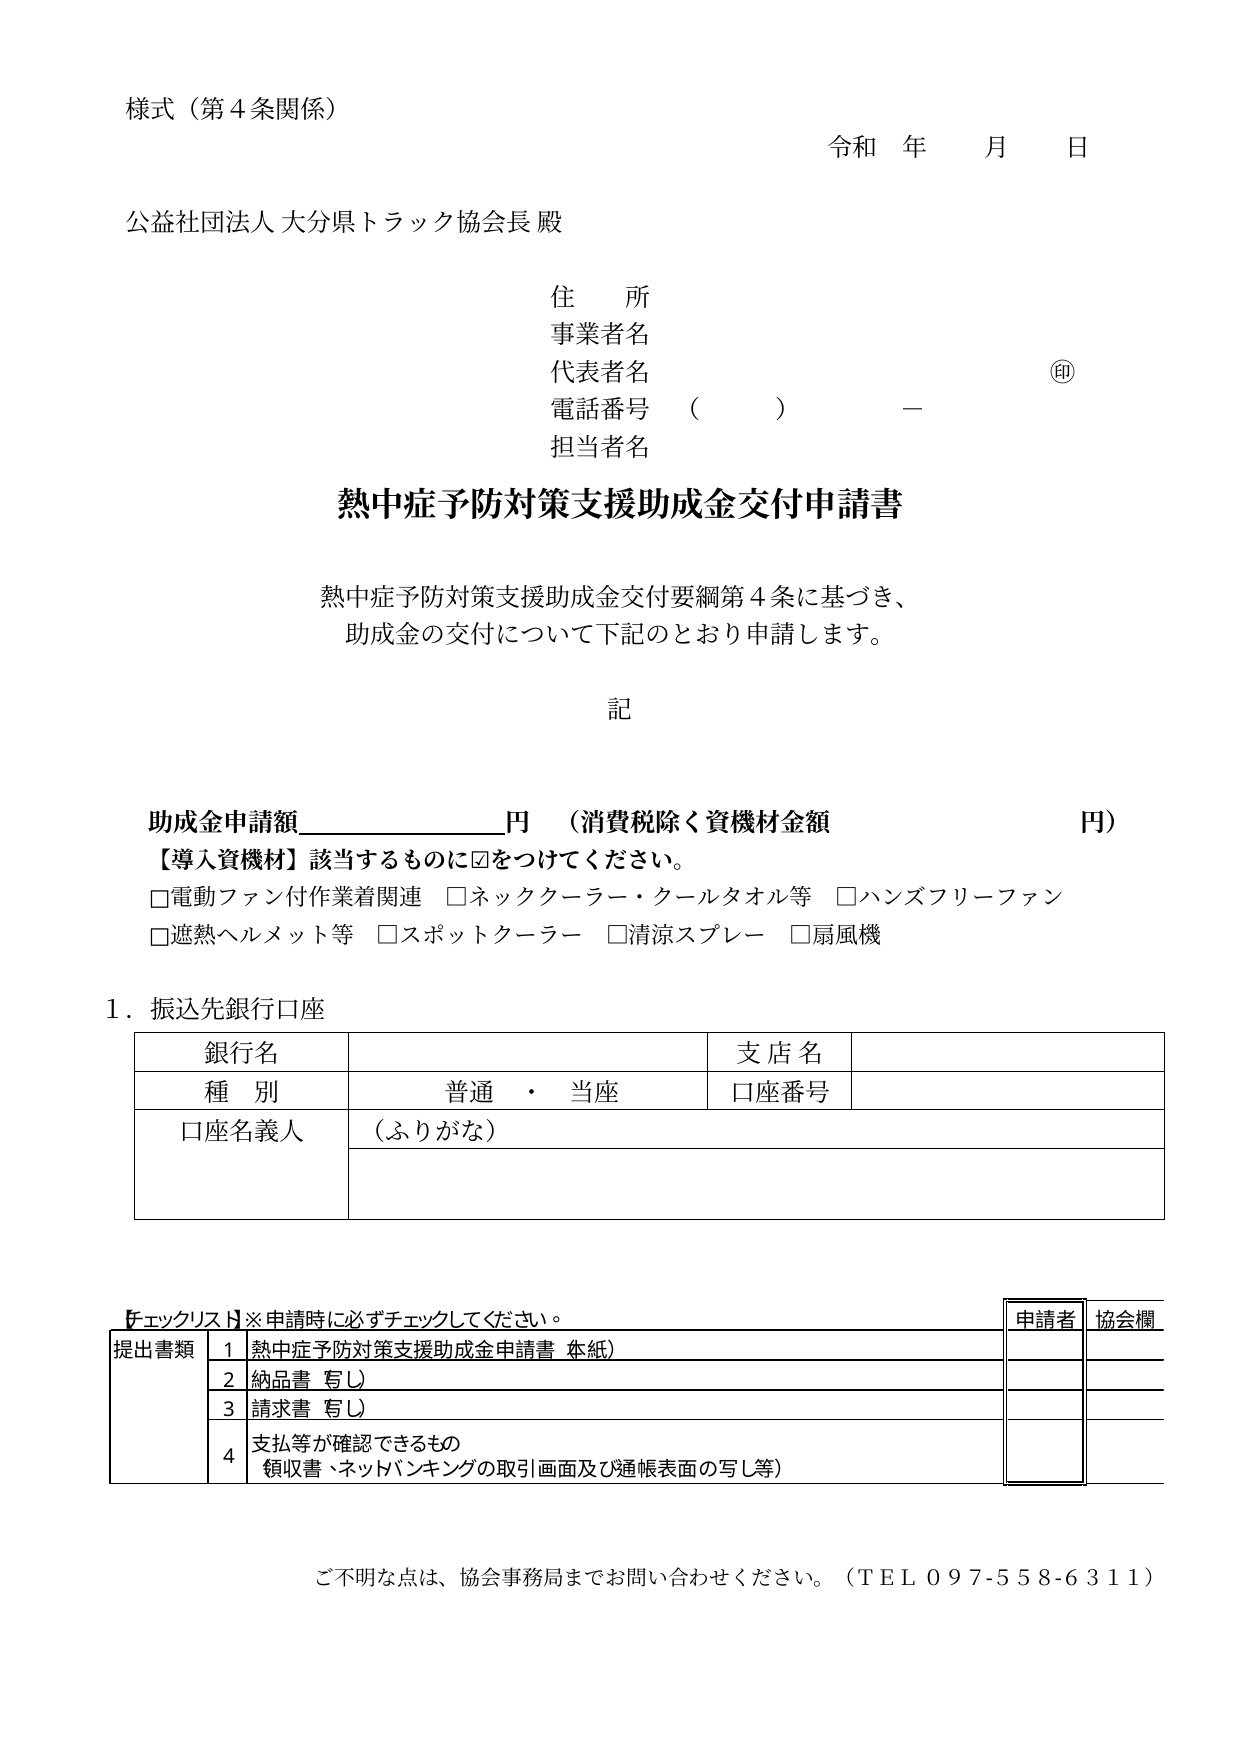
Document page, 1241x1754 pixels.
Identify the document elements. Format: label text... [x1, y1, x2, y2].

text ご不明な点は、協会事務局までお問い合わせください。（ＴＥＬ ０９７-５５８-６３１１） [75, 1558, 1165, 1595]
text 住 所 [75, 277, 1165, 314]
text 事業者名 [75, 314, 1165, 352]
text 【導入資機材】該当するものに☑をつけてください。 [149, 839, 1165, 877]
table_cell 普通 ・ 当座 [349, 1072, 707, 1109]
text □電動ファン付作業着関連 □ネッククーラー・クールタオル等 □ハンズフリーファン [149, 877, 1165, 914]
table_header 支 店 名 [708, 1033, 851, 1071]
table_cell （ふりがな） [349, 1110, 1164, 1148]
table_cell 種 別 [135, 1072, 348, 1109]
text 公益社団法人 大分県トラック協会長 殿 [75, 202, 1165, 239]
text 様式（第４条関係） [75, 89, 1165, 127]
text 電話番号 （ ） － [75, 389, 1165, 427]
text 令和 年 月 日 [75, 127, 1090, 164]
table_cell 口座名義人 [135, 1110, 348, 1219]
table_cell [349, 1149, 1164, 1219]
text 熱中症予防対策支援助成金交付要綱第４条に基づき、 [75, 577, 1165, 614]
text 熱中症予防対策支援助成金交付申請書 [75, 464, 1165, 539]
text □遮熱ヘルメット等 □スポットクーラー □清涼スプレー □扇風機 [149, 914, 1165, 952]
table_cell 口座番号 [708, 1072, 851, 1109]
text 助成金の交付について下記のとおり申請します。 [75, 614, 1165, 652]
table_header 銀行名 [135, 1033, 348, 1071]
subtitle 記 [75, 689, 1165, 727]
text 担当者名 [75, 427, 1165, 464]
table_header [852, 1033, 1164, 1071]
table_header [349, 1033, 707, 1071]
text １．振込先銀行口座 [75, 989, 1165, 1027]
text 代表者名 ㊞ [75, 352, 1165, 389]
table_cell [852, 1072, 1164, 1109]
text 助成金申請額 円 （消費税除く資機材金額 円） [149, 802, 1165, 839]
